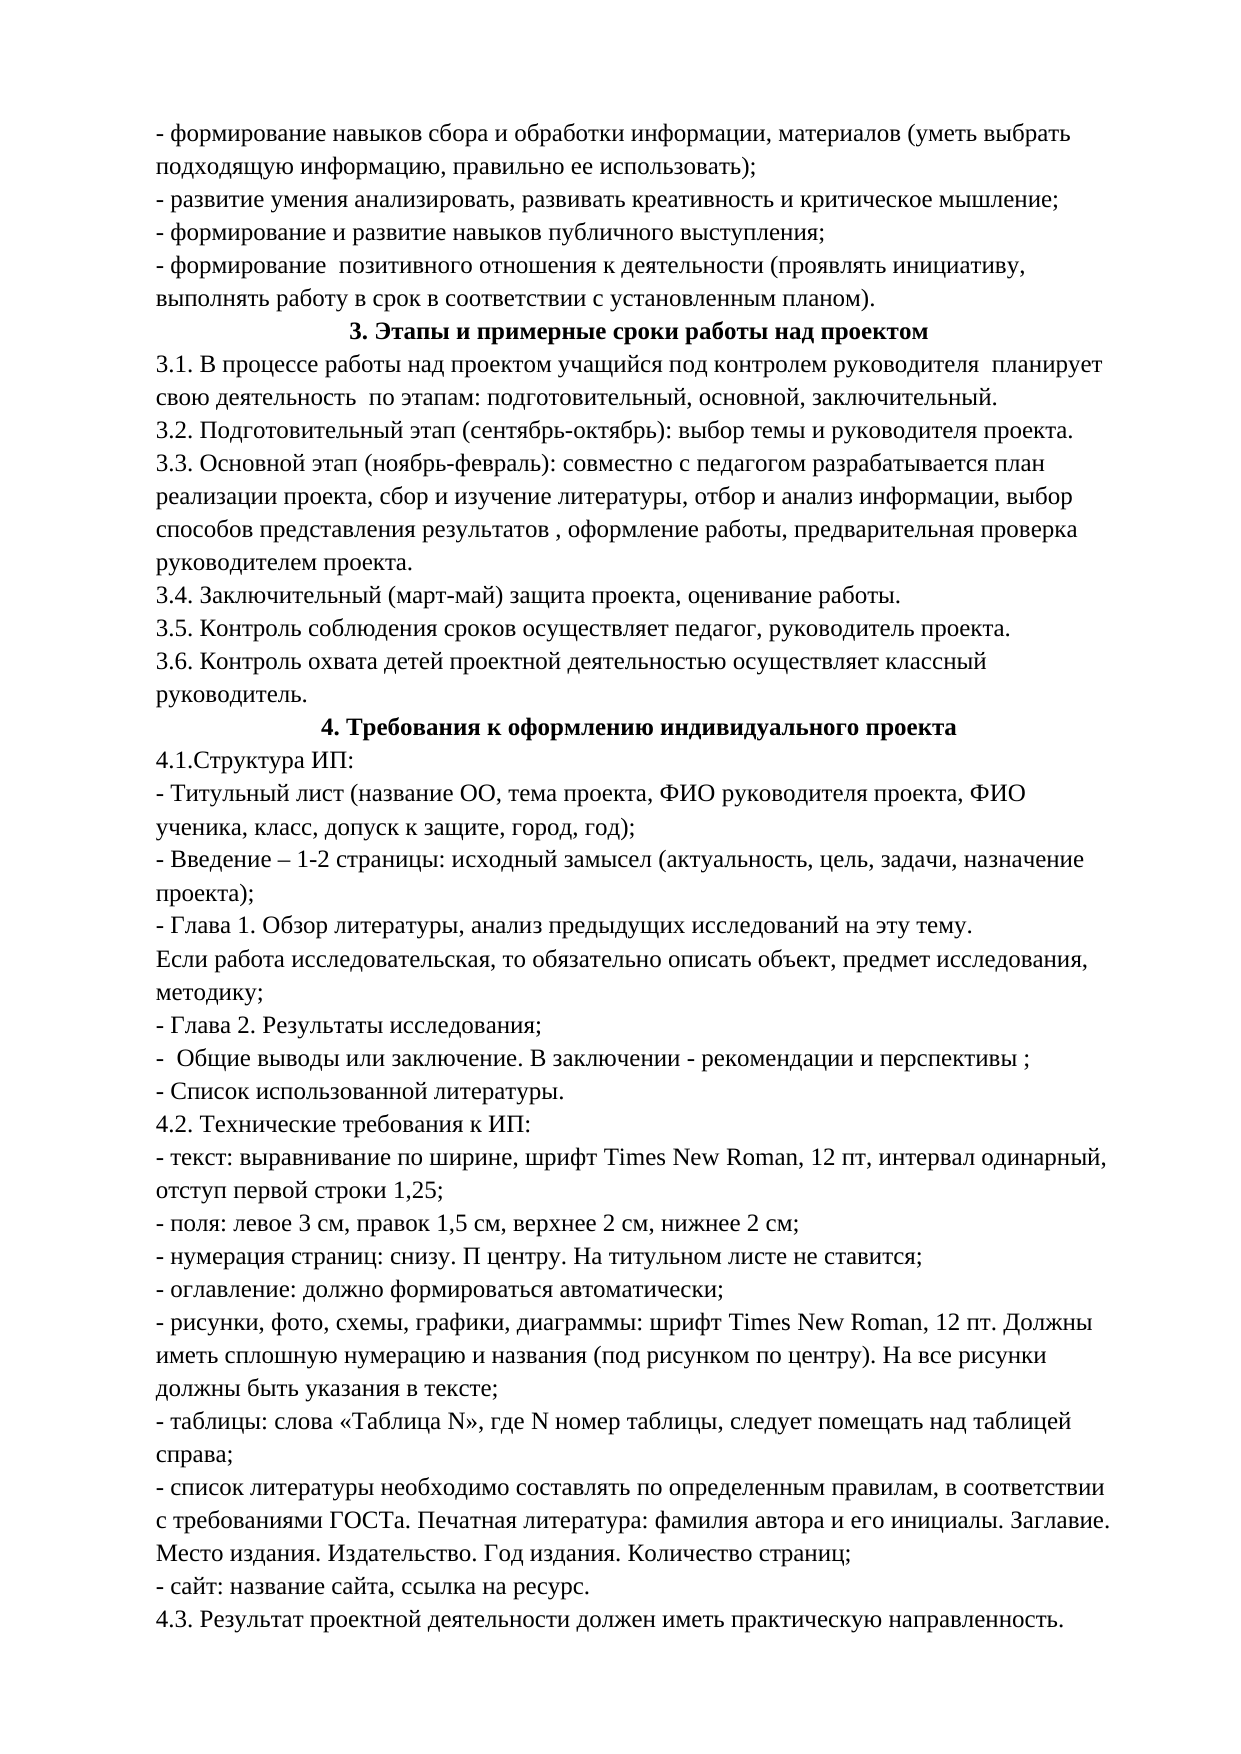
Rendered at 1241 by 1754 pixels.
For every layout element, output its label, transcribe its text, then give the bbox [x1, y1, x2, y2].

text - таблицы: слова «Таблица N», где N номер таблицы, следует помещать над таблицей справа; [156, 1406, 1122, 1468]
text - поля: левое 3 см, правок 1,5 см, верхнее 2 см, нижнее 2 см; [156, 1208, 1122, 1237]
text - список литературы необходимо составлять по определенным правилам, в соответствии с требованиями ГОСТа. Печатная литература: фамилия автора и его инициалы. Заглавие. Место издания. Издательство. Год издания. Количество страниц; [156, 1472, 1122, 1567]
text - сайт: название сайта, ссылка на ресурс. [156, 1571, 1122, 1600]
text - рисунки, фото, схемы, графики, диаграммы: шрифт Times New Roman, 12 пт. Должны иметь сплошную нумерацию и названия (под рисунком по центру). На все рисунки должны быть указания в тексте; [156, 1307, 1122, 1402]
text 3. Этапы и примерные сроки работы над проектом [156, 316, 1122, 345]
text - Глава 1. Обзор литературы, анализ предыдущих исследований на эту тему. [156, 911, 1122, 939]
text - Введение – 1-2 страницы: исходный замысел (актуальность, цель, задачи, назначение проекта); [156, 844, 1122, 906]
text - Глава 2. Результаты исследования; [156, 1010, 1122, 1038]
text 4.1.Структура ИП: [156, 746, 1122, 774]
text 3.5. Контроль соблюдения сроков осуществляет педагог, руководитель проекта. [156, 613, 1122, 642]
text 4. Требования к оформлению индивидуального проекта [156, 712, 1122, 741]
text 3.6. Контроль охвата детей проектной деятельностью осуществляет классный руководитель. [156, 646, 1122, 708]
text 4.3. Результат проектной деятельности должен иметь практическую направленность. [156, 1604, 1122, 1633]
text - оглавление: должно формироваться автоматически; [156, 1274, 1122, 1303]
text - нумерация страниц: снизу. П центру. На титульном листе не ставится; [156, 1241, 1122, 1269]
text 3.2. Подготовительный этап (сентябрь-октябрь): выбор темы и руководителя проекта. [156, 415, 1122, 444]
text Если работа исследовательская, то обязательно описать объект, предмет исследования, методику; [156, 944, 1122, 1005]
text - формирование навыков сбора и обработки информации, материалов (уметь выбрать подходящую информацию, правильно ее использовать); [156, 118, 1122, 180]
text 3.4. Заключительный (март-май) защита проекта, оценивание работы. [156, 580, 1122, 609]
text - Титульный лист (название ОО, тема проекта, ФИО руководителя проекта, ФИО ученика, класс, допуск к защите, город, год); [156, 778, 1122, 840]
text - Общие выводы или заключение. В заключении - рекомендации и перспективы ; [156, 1043, 1122, 1071]
text - Список использованной литературы. [156, 1076, 1122, 1104]
text 3.3. Основной этап (ноябрь-февраль): совместно с педагогом разрабатывается план реализации проекта, сбор и изучение литературы, отбор и анализ информации, выбор способов представления результатов , оформление работы, предварительная проверка руководителем проекта. [156, 448, 1122, 576]
text - формирование позитивного отношения к деятельности (проявлять инициативу, выполнять работу в срок в соответствии с установленным планом). [156, 250, 1122, 312]
text - формирование и развитие навыков публичного выступления; [156, 217, 1122, 246]
text - текст: выравнивание по ширине, шрифт Times New Roman, 12 пт, интервал одинарный, отступ первой строки 1,25; [156, 1142, 1122, 1203]
text 4.2. Технические требования к ИП: [156, 1109, 1122, 1137]
text - развитие умения анализировать, развивать креативность и критическое мышление; [156, 184, 1122, 213]
text 3.1. В процессе работы над проектом учащийся под контролем руководителя планирует свою деятельность по этапам: подготовительный, основной, заключительный. [156, 349, 1122, 411]
